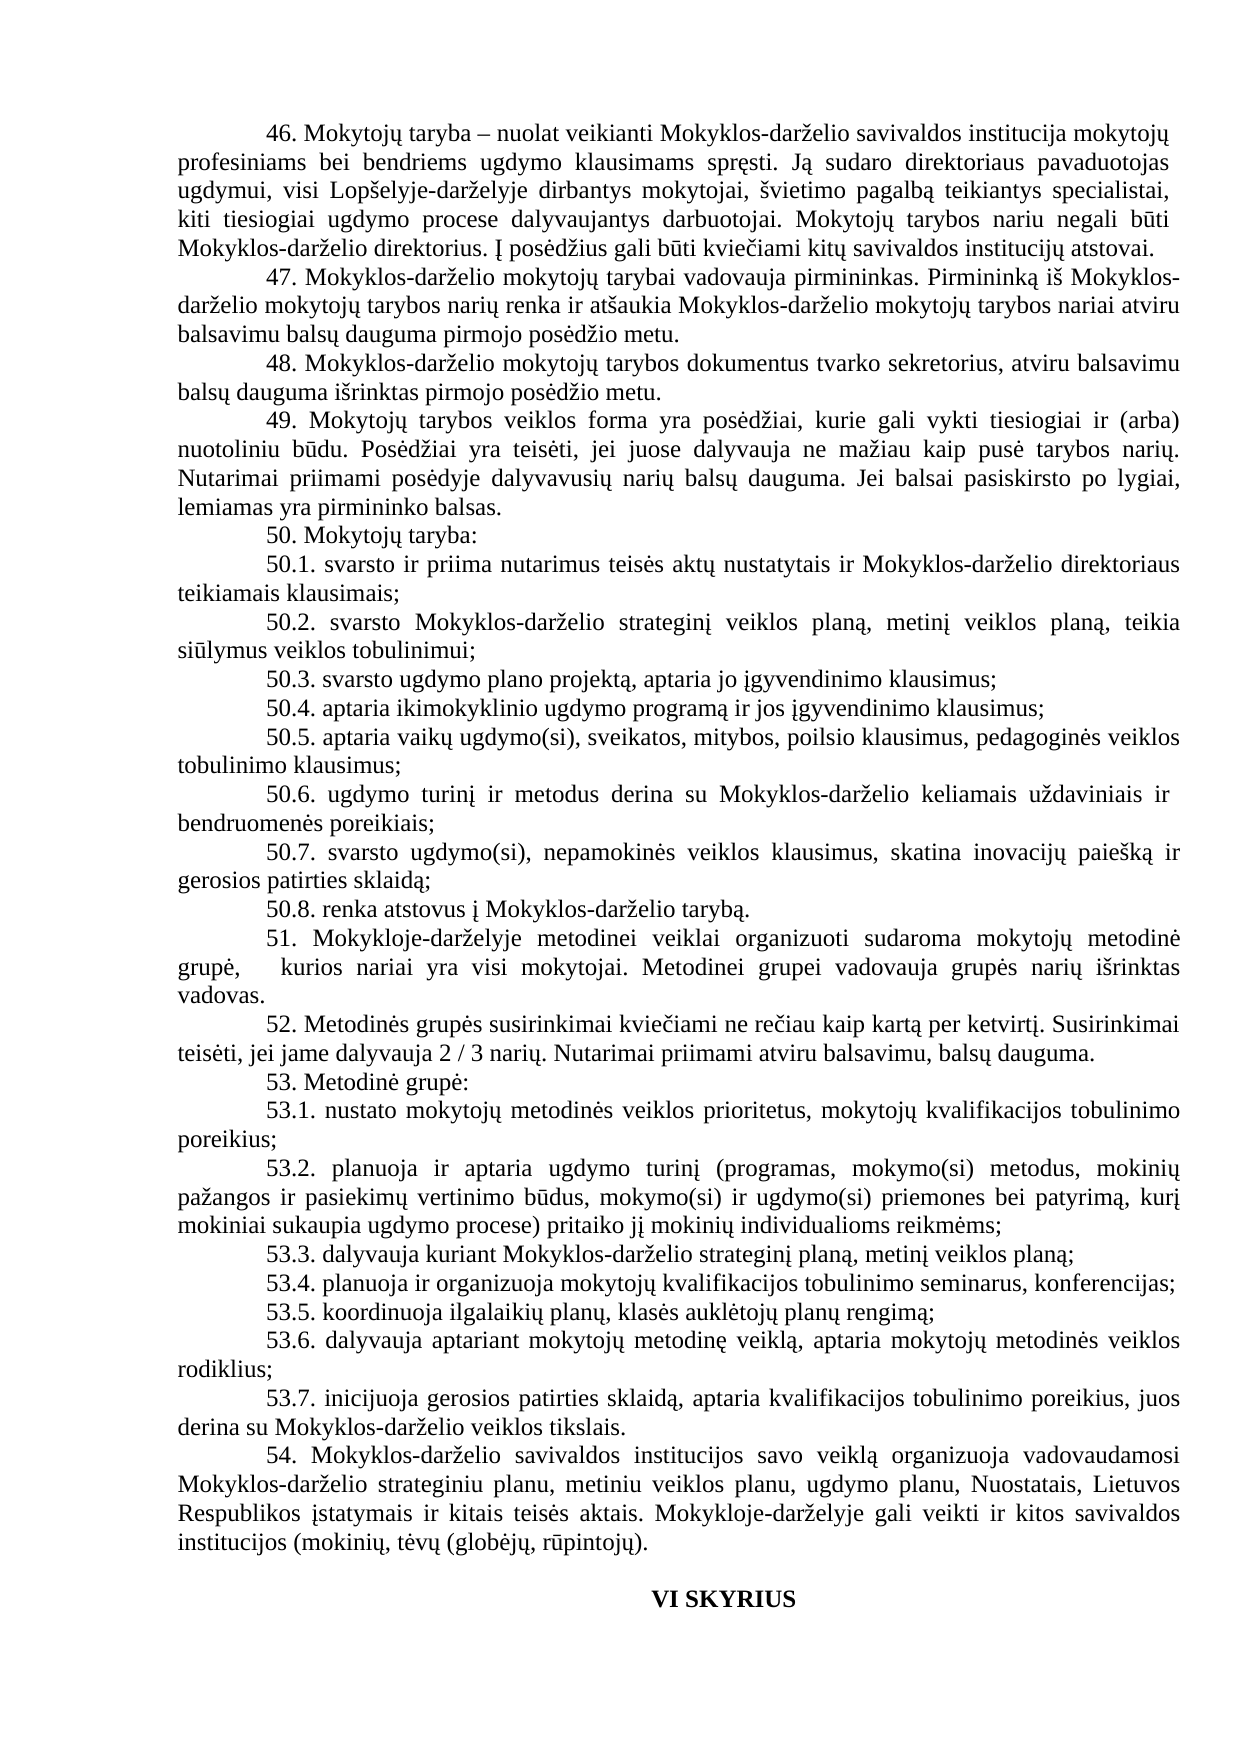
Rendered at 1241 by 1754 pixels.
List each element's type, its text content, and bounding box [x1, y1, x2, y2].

text 50.2. svarsto Mokyklos-darželio strateginį veiklos planą, metinį veiklos planą, teikia siūlymus veiklos tobulinimui; [177, 607, 1181, 664]
text 47. Mokyklos-darželio mokytojų tarybai vadovauja pirmininkas. Pirmininką iš Mokyklos-darželio mokytojų tarybos narių renka ir atšaukia Mokyklos-darželio mokytojų tarybos nariai atviru balsavimu balsų dauguma pirmojo posėdžio metu. [177, 262, 1181, 348]
text 53.1. nustato mokytojų metodinės veiklos prioritetus, mokytojų kvalifikacijos tobulinimo poreikius; [177, 1096, 1181, 1153]
text 53.6. dalyvauja aptariant mokytojų metodinę veiklą, aptaria mokytojų metodinės veiklos rodiklius; [177, 1326, 1181, 1383]
text 46. Mokytojų taryba – nuolat veikianti Mokyklos-darželio savivaldos institucija mokytojų profesiniams bei bendriems ugdymo klausimams spręsti. Ją sudaro direktoriaus pavaduotojas ugdymui, visi Lopšelyje-darželyje dirbantys mokytojai, švietimo pagalbą teikiantys specialistai, kiti tiesiogiai ugdymo procese dalyvaujantys darbuotojai. Mokytojų tarybos nariu negali būti Mokyklos-darželio direktorius. Į posėdžius gali būti kviečiami kitų savivaldos institucijų atstovai. [177, 118, 1171, 262]
text 51. Mokykloje-darželyje metodinei veiklai organizuoti sudaroma mokytojų metodinė grupė, kurios nariai yra visi mokytojai. Metodinei grupei vadovauja grupės narių išrinktas vadovas. [177, 923, 1181, 1009]
text 54. Mokyklos-darželio savivaldos institucijos savo veiklą organizuoja vadovaudamosi Mokyklos-darželio strateginiu planu, metiniu veiklos planu, ugdymo planu, Nuostatais, Lietuvos Respublikos įstatymais ir kitais teisės aktais. Mokykloje-darželyje gali veikti ir kitos savivaldos institucijos (mokinių, tėvų (globėjų, rūpintojų). [177, 1441, 1181, 1556]
text 48. Mokyklos-darželio mokytojų tarybos dokumentus tvarko sekretorius, atviru balsavimu balsų dauguma išrinktas pirmojo posėdžio metu. [177, 348, 1181, 406]
text 50.3. svarsto ugdymo plano projektą, aptaria jo įgyvendinimo klausimus; [177, 664, 1181, 693]
text 53. Metodinė grupė: [177, 1067, 1181, 1096]
text 53.2. planuoja ir aptaria ugdymo turinį (programas, mokymo(si) metodus, mokinių pažangos ir pasiekimų vertinimo būdus, mokymo(si) ir ugdymo(si) priemones bei patyrimą, kurį mokiniai sukaupia ugdymo procese) pritaiko jį mokinių individualioms reikmėms; [177, 1153, 1181, 1239]
text 50.5. aptaria vaikų ugdymo(si), sveikatos, mitybos, poilsio klausimus, pedagoginės veiklos tobulinimo klausimus; [177, 722, 1181, 779]
text 50.4. aptaria ikimokyklinio ugdymo programą ir jos įgyvendinimo klausimus; [177, 693, 1181, 722]
text 53.5. koordinuoja ilgalaikių planų, klasės auklėtojų planų rengimą; [177, 1297, 1181, 1326]
text VI SKYRIUS [177, 1584, 1181, 1613]
text 53.4. planuoja ir organizuoja mokytojų kvalifikacijos tobulinimo seminarus, konferencijas; [177, 1268, 1181, 1297]
text 53.3. dalyvauja kuriant Mokyklos-darželio strateginį planą, metinį veiklos planą; [177, 1239, 1181, 1268]
text 50.1. svarsto ir priima nutarimus teisės aktų nustatytais ir Mokyklos-darželio direktoriaus teikiamais klausimais; [177, 549, 1181, 607]
text 50.7. svarsto ugdymo(si), nepamokinės veiklos klausimus, skatina inovacijų paiešką ir gerosios patirties sklaidą; [177, 837, 1181, 894]
text 50. Mokytojų taryba: [177, 521, 1181, 549]
text 52. Metodinės grupės susirinkimai kviečiami ne rečiau kaip kartą per ketvirtį. Susirinkimai teisėti, jei jame dalyvauja 2 / 3 narių. Nutarimai priimami atviru balsavimu, balsų dauguma. [177, 1009, 1181, 1067]
text 50.8. renka atstovus į Mokyklos-darželio tarybą. [177, 894, 1181, 923]
text 50.6. ugdymo turinį ir metodus derina su Mokyklos-darželio keliamais uždaviniais ir bendruomenės poreikiais; [177, 779, 1170, 837]
text 49. Mokytojų tarybos veiklos forma yra posėdžiai, kurie gali vykti tiesiogiai ir (arba) nuotoliniu būdu. Posėdžiai yra teisėti, jei juose dalyvauja ne mažiau kaip pusė tarybos narių. Nutarimai priimami posėdyje dalyvavusių narių balsų dauguma. Jei balsai pasiskirsto po lygiai, lemiamas yra pirmininko balsas. [177, 406, 1181, 521]
text 53.7. inicijuoja gerosios patirties sklaidą, aptaria kvalifikacijos tobulinimo poreikius, juos derina su Mokyklos-darželio veiklos tikslais. [177, 1383, 1181, 1441]
